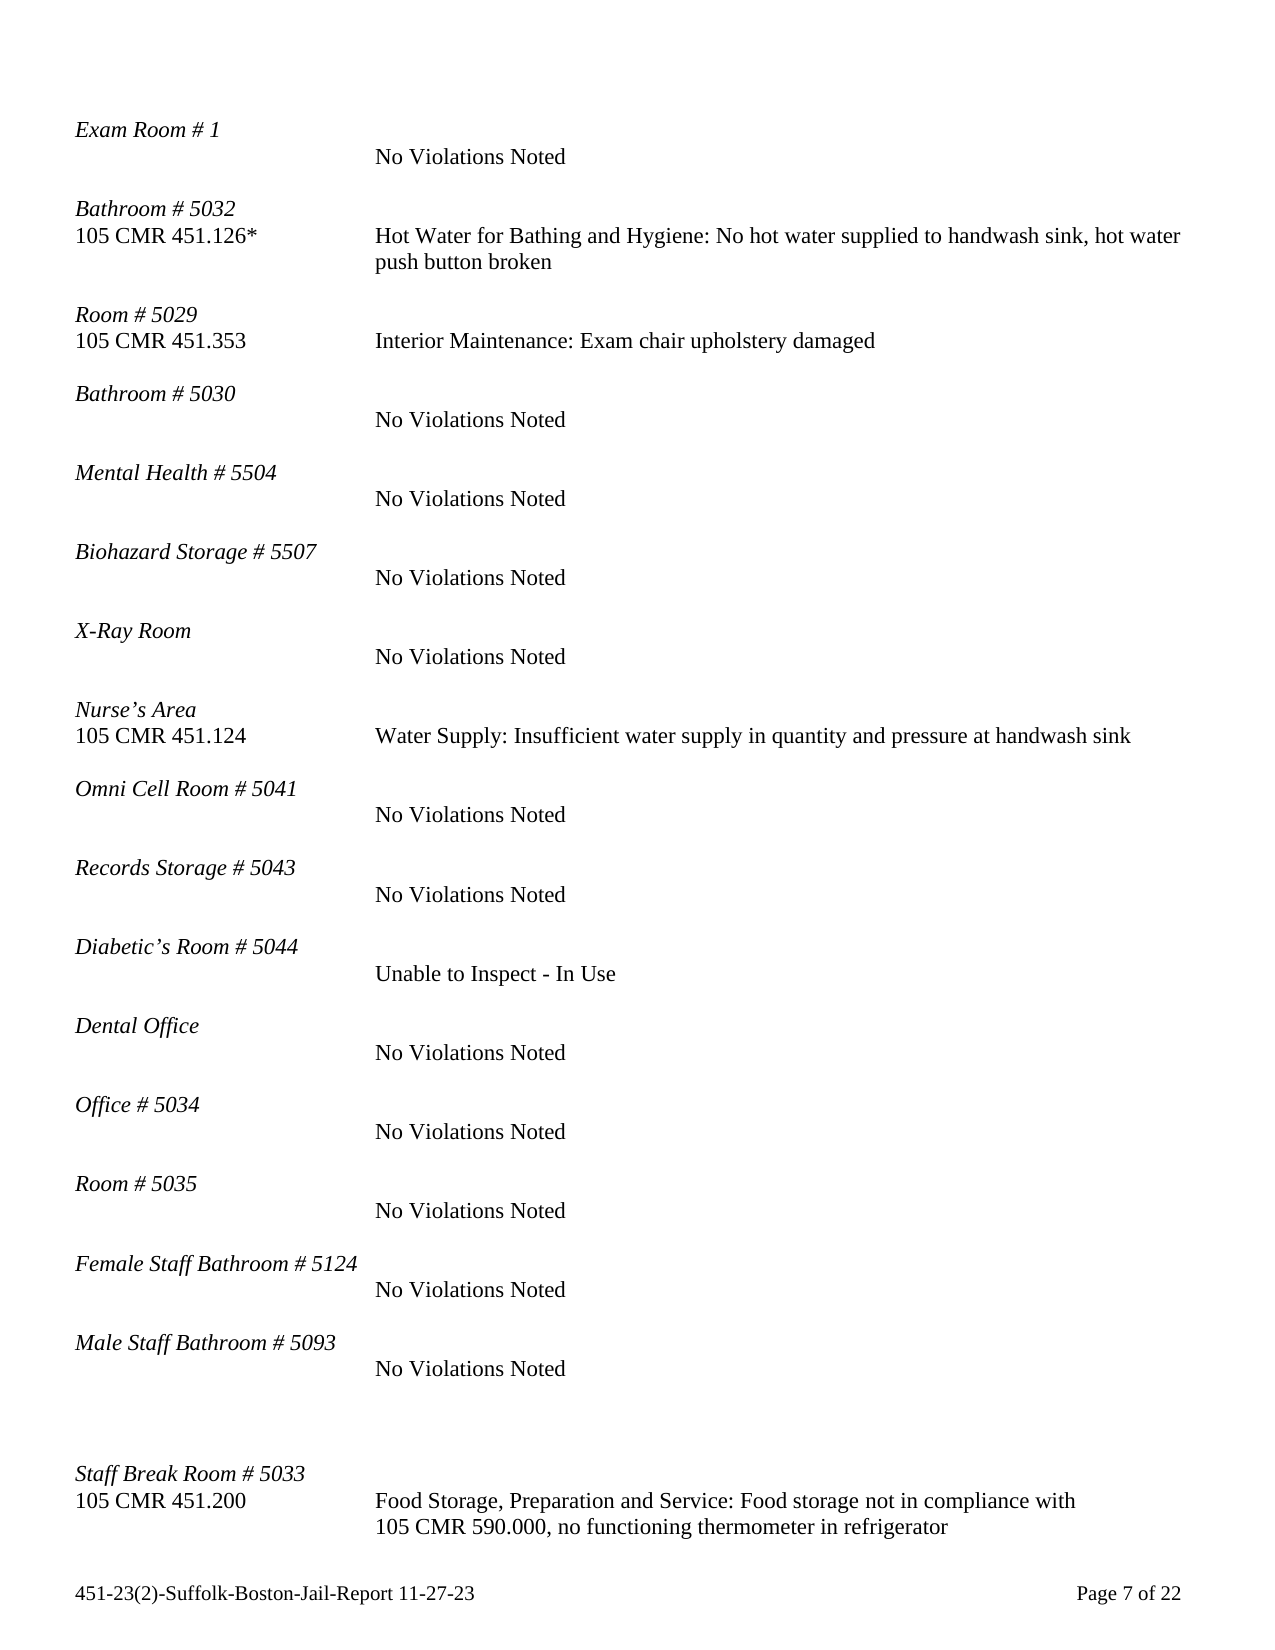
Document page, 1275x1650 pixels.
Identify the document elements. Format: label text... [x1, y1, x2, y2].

text Dental Office [75, 1012, 1200, 1039]
text No Violations Noted [75, 1197, 1200, 1223]
text Exam Room # 1 [75, 116, 1200, 143]
text Staff Break Room # 5033 [75, 1460, 1200, 1487]
text Biohazard Storage # 5507 [75, 538, 1200, 564]
text No Violations Noted [75, 802, 1200, 828]
text No Violations Noted [75, 143, 1200, 169]
text Female Staff Bathroom # 5124 [75, 1249, 1200, 1276]
text X-Ray Room [75, 617, 1200, 643]
text No Violations Noted [75, 406, 1200, 433]
text No Violations Noted [75, 643, 1200, 670]
text No Violations Noted [75, 1039, 1200, 1065]
text No Violations Noted [75, 1118, 1200, 1144]
text No Violations Noted [75, 1276, 1200, 1302]
text 105 CMR 590.000, no functioning thermometer in refrigerator [75, 1513, 1200, 1539]
text Nurse’s Area [75, 696, 1200, 722]
text Omni Cell Room # 5041 [75, 775, 1200, 802]
text No Violations Noted [75, 564, 1200, 591]
text No Violations Noted [75, 881, 1200, 907]
text 105 CMR 451.200 Food Storage, Preparation and Service: Food storage not in compliance with [75, 1487, 1200, 1513]
text Records Storage # 5043 [75, 854, 1200, 881]
text 105 CMR 451.124 Water Supply: Insufficient water supply in quantity and pressure at handwash sink [75, 722, 1200, 749]
text Room # 5035 [75, 1171, 1200, 1197]
text Male Staff Bathroom # 5093 [75, 1329, 1200, 1355]
text 105 CMR 451.126* Hot Water for Bathing and Hygiene: No hot water supplied to handwash sink, hot water push button broken [75, 222, 1200, 274]
text Unable to Inspect - In Use [300, 960, 1200, 986]
text Room # 5029 [75, 301, 1200, 327]
text Bathroom # 5030 [75, 380, 1200, 406]
text Diabetic’s Room # 5044 [75, 933, 1200, 960]
text No Violations Noted [75, 1355, 1200, 1381]
text Mental Health # 5504 [75, 459, 1200, 485]
text No Violations Noted [75, 485, 1200, 512]
text Bathroom # 5032 [75, 195, 1200, 222]
text Office # 5034 [75, 1091, 1200, 1118]
text 105 CMR 451.353 Interior Maintenance: Exam chair upholstery damaged [75, 327, 1200, 353]
